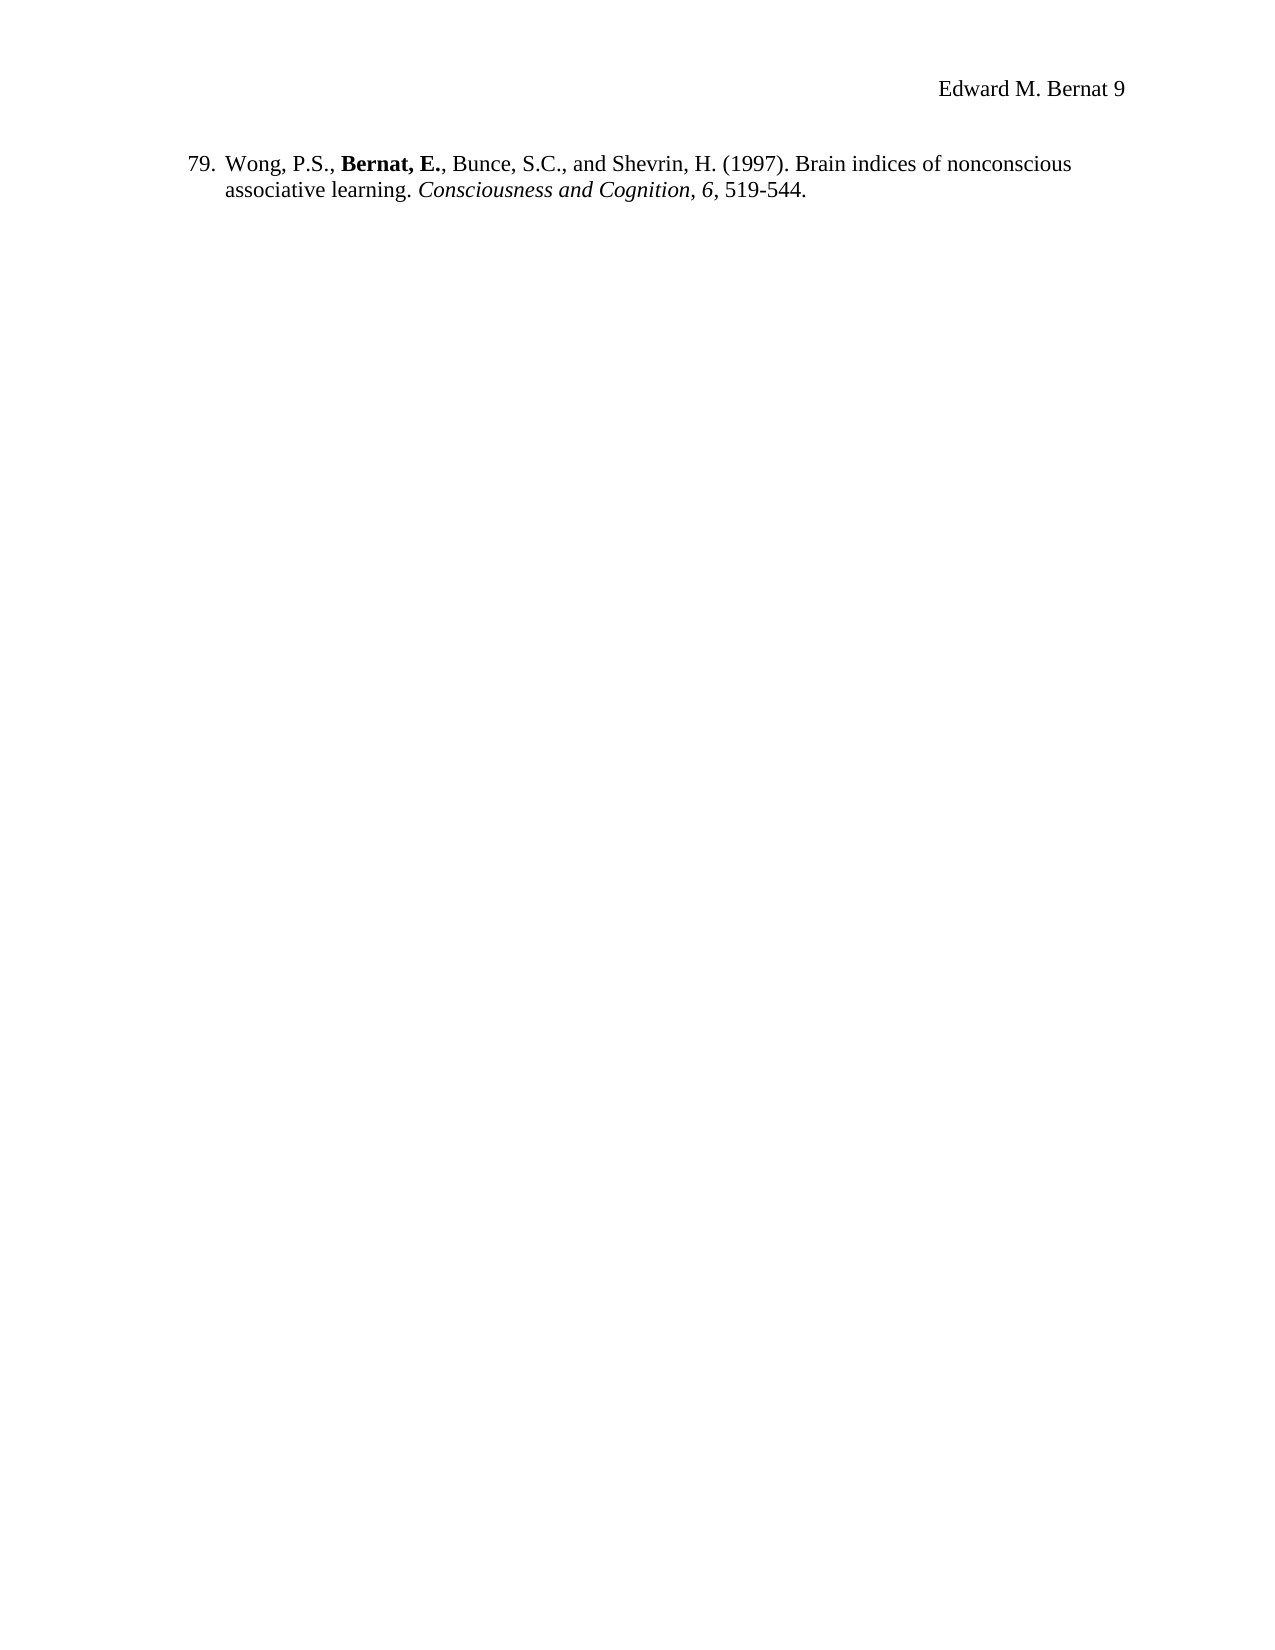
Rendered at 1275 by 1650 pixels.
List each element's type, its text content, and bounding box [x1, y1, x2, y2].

list Wong, P.S., Bernat, E., Bunce, S.C., and Shevrin, H. (1997). Brain indices of nonconscious associative learning. Consciousness and Cognition, 6, 519-544. [187, 150, 1115, 203]
